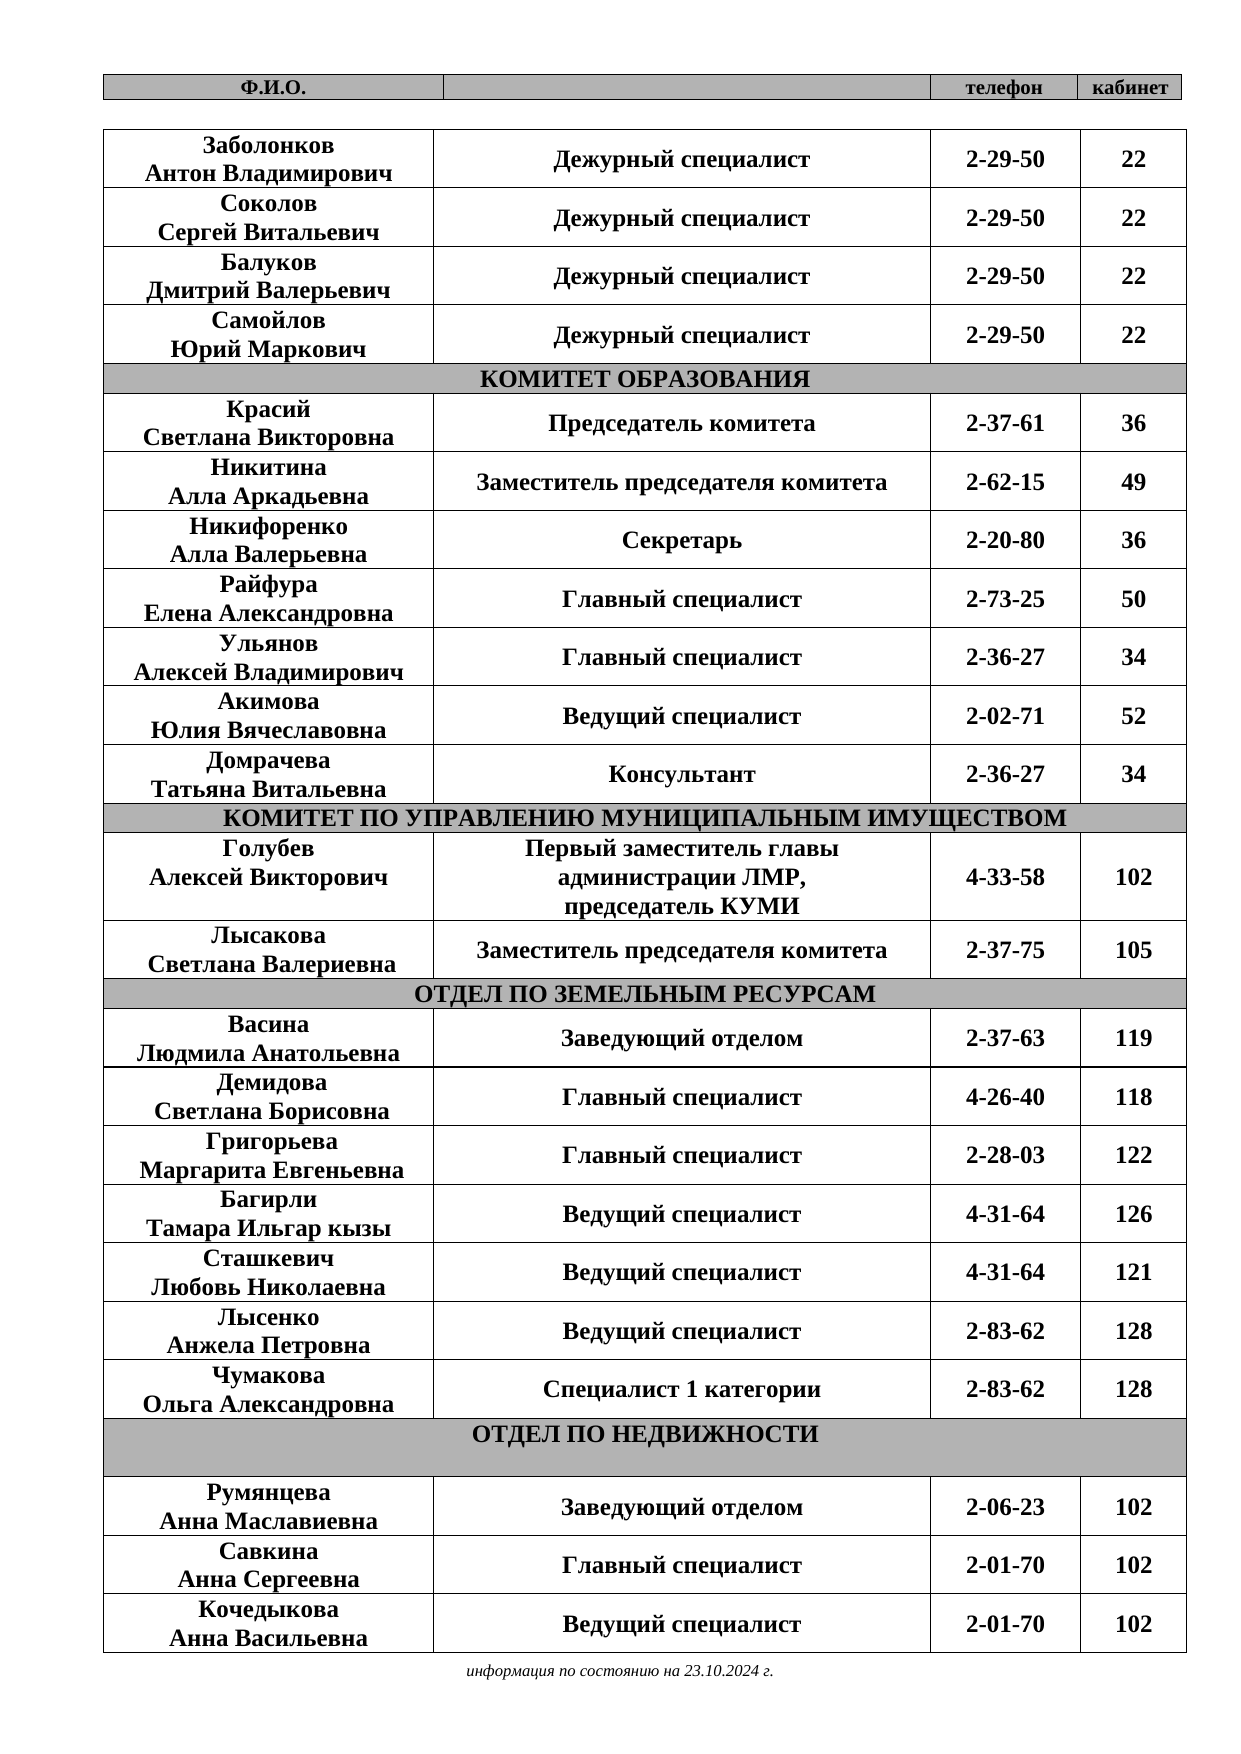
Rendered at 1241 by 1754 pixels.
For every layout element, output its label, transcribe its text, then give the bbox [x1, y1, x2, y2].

table_cell Акимова Юлия Вячеславовна [104, 686, 433, 744]
table_cell 2-28-03 [931, 1126, 1080, 1183]
table_cell 49 [1081, 452, 1186, 510]
table_cell 2-83-62 [931, 1360, 1080, 1418]
table_cell Румянцева Анна Маславиевна [104, 1477, 433, 1535]
table_cell КОМИТЕТ ОБРАЗОВАНИЯ [104, 364, 1186, 393]
table_cell 2-01-70 [931, 1594, 1080, 1652]
table_cell 2-37-75 [931, 921, 1080, 978]
table_cell Балуков Дмитрий Валерьевич [104, 247, 433, 304]
table_cell 2-29-50 [931, 247, 1080, 304]
table_cell Лысакова Светлана Валериевна [104, 921, 433, 978]
table_cell 102 [1081, 1477, 1186, 1535]
table_cell 122 [1081, 1126, 1186, 1183]
table_cell 118 [1081, 1068, 1186, 1125]
table_cell Заболонков Антон Владимирович [104, 130, 433, 187]
table_cell 4-33-58 [931, 833, 1080, 919]
table_cell Багирли Тамара Ильгар кызы [104, 1185, 433, 1242]
table_cell Голубев Алексей Викторович [104, 833, 433, 919]
table_cell 2-29-50 [931, 188, 1080, 246]
table_cell 2-37-63 [931, 1009, 1080, 1066]
table_cell 119 [1081, 1009, 1186, 1066]
table_cell Кочедыкова Анна Васильевна [104, 1594, 433, 1652]
table_cell 126 [1081, 1185, 1186, 1242]
table_cell 52 [1081, 686, 1186, 744]
table_cell 2-06-23 [931, 1477, 1080, 1535]
table_cell Домрачева Татьяна Витальевна [104, 745, 433, 802]
table_cell Райфура Елена Александровна [104, 569, 433, 627]
table_cell 2-29-50 [931, 305, 1080, 363]
table_cell Ведущий специалист [434, 686, 930, 744]
table_cell ОТДЕЛ ПО ЗЕМЕЛЬНЫМ РЕСУРСАМ [104, 979, 1186, 1008]
table_cell 50 [1081, 569, 1186, 627]
table_cell Заведующий отделом [434, 1477, 930, 1535]
table_cell Демидова Светлана Борисовна [104, 1068, 433, 1125]
table_cell Сташкевич Любовь Николаевна [104, 1243, 433, 1301]
table_cell Заместитель председателя комитета [434, 921, 930, 978]
table_cell Дежурный специалист [434, 130, 930, 187]
table_cell 102 [1081, 1594, 1186, 1652]
table_cell Никифоренко Алла Валерьевна [104, 511, 433, 568]
table_cell Консультант [434, 745, 930, 802]
table_cell Дежурный специалист [434, 247, 930, 304]
table_cell Васина Людмила Анатольевна [104, 1009, 433, 1066]
table_cell 2-02-71 [931, 686, 1080, 744]
table_cell Главный специалист [434, 1068, 930, 1125]
table_cell 2-20-80 [931, 511, 1080, 568]
table_cell 4-26-40 [931, 1068, 1080, 1125]
table_cell Дежурный специалист [434, 188, 930, 246]
table_cell Соколов Сергей Витальевич [104, 188, 433, 246]
table_cell Дежурный специалист [434, 305, 930, 363]
table_cell 105 [1081, 921, 1186, 978]
table_cell Ведущий специалист [434, 1594, 930, 1652]
table_cell 2-37-61 [931, 394, 1080, 451]
table_cell 22 [1081, 305, 1186, 363]
table_cell Ульянов Алексей Владимирович [104, 628, 433, 685]
table_cell 2-29-50 [931, 130, 1080, 187]
table_cell Савкина Анна Сергеевна [104, 1536, 433, 1593]
table_cell 102 [1081, 833, 1186, 919]
table_cell 2-01-70 [931, 1536, 1080, 1593]
table_cell 4-31-64 [931, 1185, 1080, 1242]
table_cell Чумакова Ольга Александровна [104, 1360, 433, 1418]
table_cell 128 [1081, 1302, 1186, 1359]
table_cell Секретарь [434, 511, 930, 568]
table_cell 121 [1081, 1243, 1186, 1301]
table_cell 4-31-64 [931, 1243, 1080, 1301]
table_cell Заместитель председателя комитета [434, 452, 930, 510]
table_cell Специалист 1 категории [434, 1360, 930, 1418]
table_cell 22 [1081, 188, 1186, 246]
table_cell Главный специалист [434, 628, 930, 685]
table_cell 2-73-25 [931, 569, 1080, 627]
table_cell Заведующий отделом [434, 1009, 930, 1066]
table_cell Ведущий специалист [434, 1302, 930, 1359]
table_cell Главный специалист [434, 1536, 930, 1593]
table_cell 22 [1081, 130, 1186, 187]
table_cell Самойлов Юрий Маркович [104, 305, 433, 363]
table_cell 2-36-27 [931, 628, 1080, 685]
table_cell Главный специалист [434, 1126, 930, 1183]
table_cell Председатель комитета [434, 394, 930, 451]
table_cell 36 [1081, 511, 1186, 568]
table_cell Ведущий специалист [434, 1185, 930, 1242]
table_cell Первый заместитель главы администрации ЛМР, председатель КУМИ [434, 833, 930, 919]
table_cell Ведущий специалист [434, 1243, 930, 1301]
table_cell 22 [1081, 247, 1186, 304]
table_cell 102 [1081, 1536, 1186, 1593]
table_cell 2-62-15 [931, 452, 1080, 510]
table_cell Главный специалист [434, 569, 930, 627]
table_cell КОМИТЕТ ПО УПРАВЛЕНИЮ МУНИЦИПАЛЬНЫМ ИМУЩЕСТВОМ [104, 804, 1186, 832]
table_cell 2-36-27 [931, 745, 1080, 802]
table_cell 34 [1081, 628, 1186, 685]
table_cell Лысенко Анжела Петровна [104, 1302, 433, 1359]
table_cell Красий Светлана Викторовна [104, 394, 433, 451]
table_cell 128 [1081, 1360, 1186, 1418]
table_cell ОТДЕЛ ПО НЕДВИЖНОСТИ [104, 1419, 1186, 1476]
table_cell 2-83-62 [931, 1302, 1080, 1359]
table_cell 36 [1081, 394, 1186, 451]
table_cell Григорьева Маргарита Евгеньевна [104, 1126, 433, 1183]
table_cell Никитина Алла Аркадьевна [104, 452, 433, 510]
table_cell 34 [1081, 745, 1186, 802]
